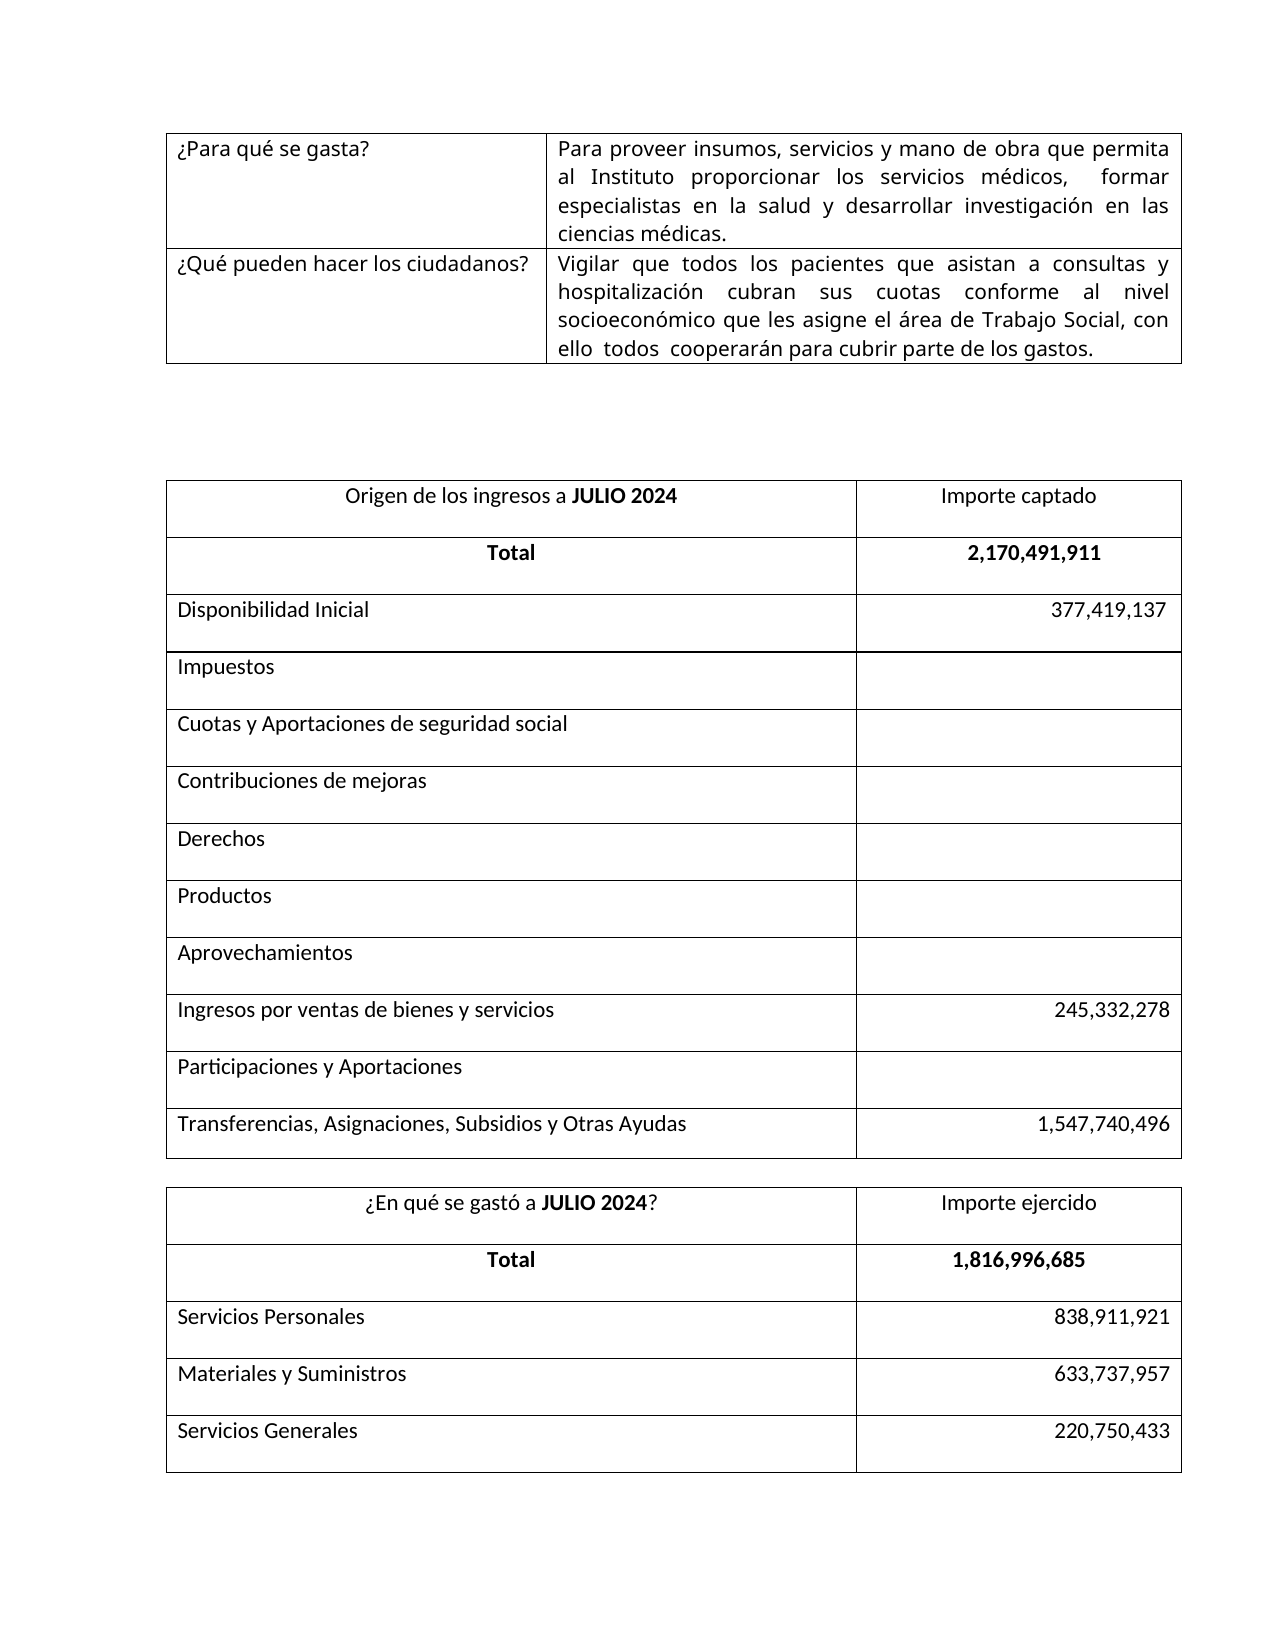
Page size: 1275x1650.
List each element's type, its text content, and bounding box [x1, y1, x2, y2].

table_cell Participaciones y Aportaciones [167, 1052, 856, 1108]
table_cell [857, 653, 1181, 708]
table_cell 377,419,137 [857, 595, 1181, 651]
table_cell Servicios Personales [167, 1302, 856, 1358]
table_cell Aprovechamientos [167, 938, 856, 994]
table_cell Vigilar que todos los pacientes que asistan a consultas y hospitalización cubran sus cuotas conforme al nivel socioeconómico que les asigne el área de Trabajo Social, con ello todos cooperarán para cubrir parte de los gastos. [547, 249, 1181, 362]
table_cell Cuotas y Aportaciones de seguridad social [167, 710, 856, 766]
table_cell Transferencias, Asignaciones, Subsidios y Otras Ayudas [167, 1109, 856, 1158]
table_cell ¿Para qué se gasta? [167, 134, 546, 248]
table_cell [857, 881, 1181, 937]
table_cell Disponibilidad Inicial [167, 595, 856, 651]
table_cell 1,816,996,685 [857, 1245, 1181, 1301]
table_header Origen de los ingresos a JULIO 2024 [167, 481, 856, 537]
table_cell Productos [167, 881, 856, 937]
table_cell Para proveer insumos, servicios y mano de obra que permita al Instituto proporcionar los servicios médicos, formar especialistas en la salud y desarrollar investigación en las ciencias médicas. [547, 134, 1181, 248]
table_header ¿En qué se gastó a JULIO 2024? [167, 1188, 856, 1244]
table_cell Materiales y Suministros [167, 1359, 856, 1415]
table_cell 838,911,921 [857, 1302, 1181, 1358]
table_cell [857, 824, 1181, 880]
table_header Importe captado [857, 481, 1181, 537]
table_cell 2,170,491,911 [857, 538, 1181, 594]
table_cell [857, 1052, 1181, 1108]
table_cell Ingresos por ventas de bienes y servicios [167, 995, 856, 1051]
table_header Importe ejercido [857, 1188, 1181, 1244]
table_cell Derechos [167, 824, 856, 880]
table_cell ¿Qué pueden hacer los ciudadanos? [167, 249, 546, 362]
table_cell 220,750,433 [857, 1416, 1181, 1472]
table_cell Total [167, 1245, 856, 1301]
table_cell [857, 938, 1181, 994]
table_cell 245,332,278 [857, 995, 1181, 1051]
table_cell Servicios Generales [167, 1416, 856, 1472]
table_cell [857, 767, 1181, 823]
table_cell Total [167, 538, 856, 594]
table_cell [857, 710, 1181, 766]
table_cell Contribuciones de mejoras [167, 767, 856, 823]
table_cell 1,547,740,496 [857, 1109, 1181, 1158]
table_cell 633,737,957 [857, 1359, 1181, 1415]
table_cell Impuestos [167, 653, 856, 708]
